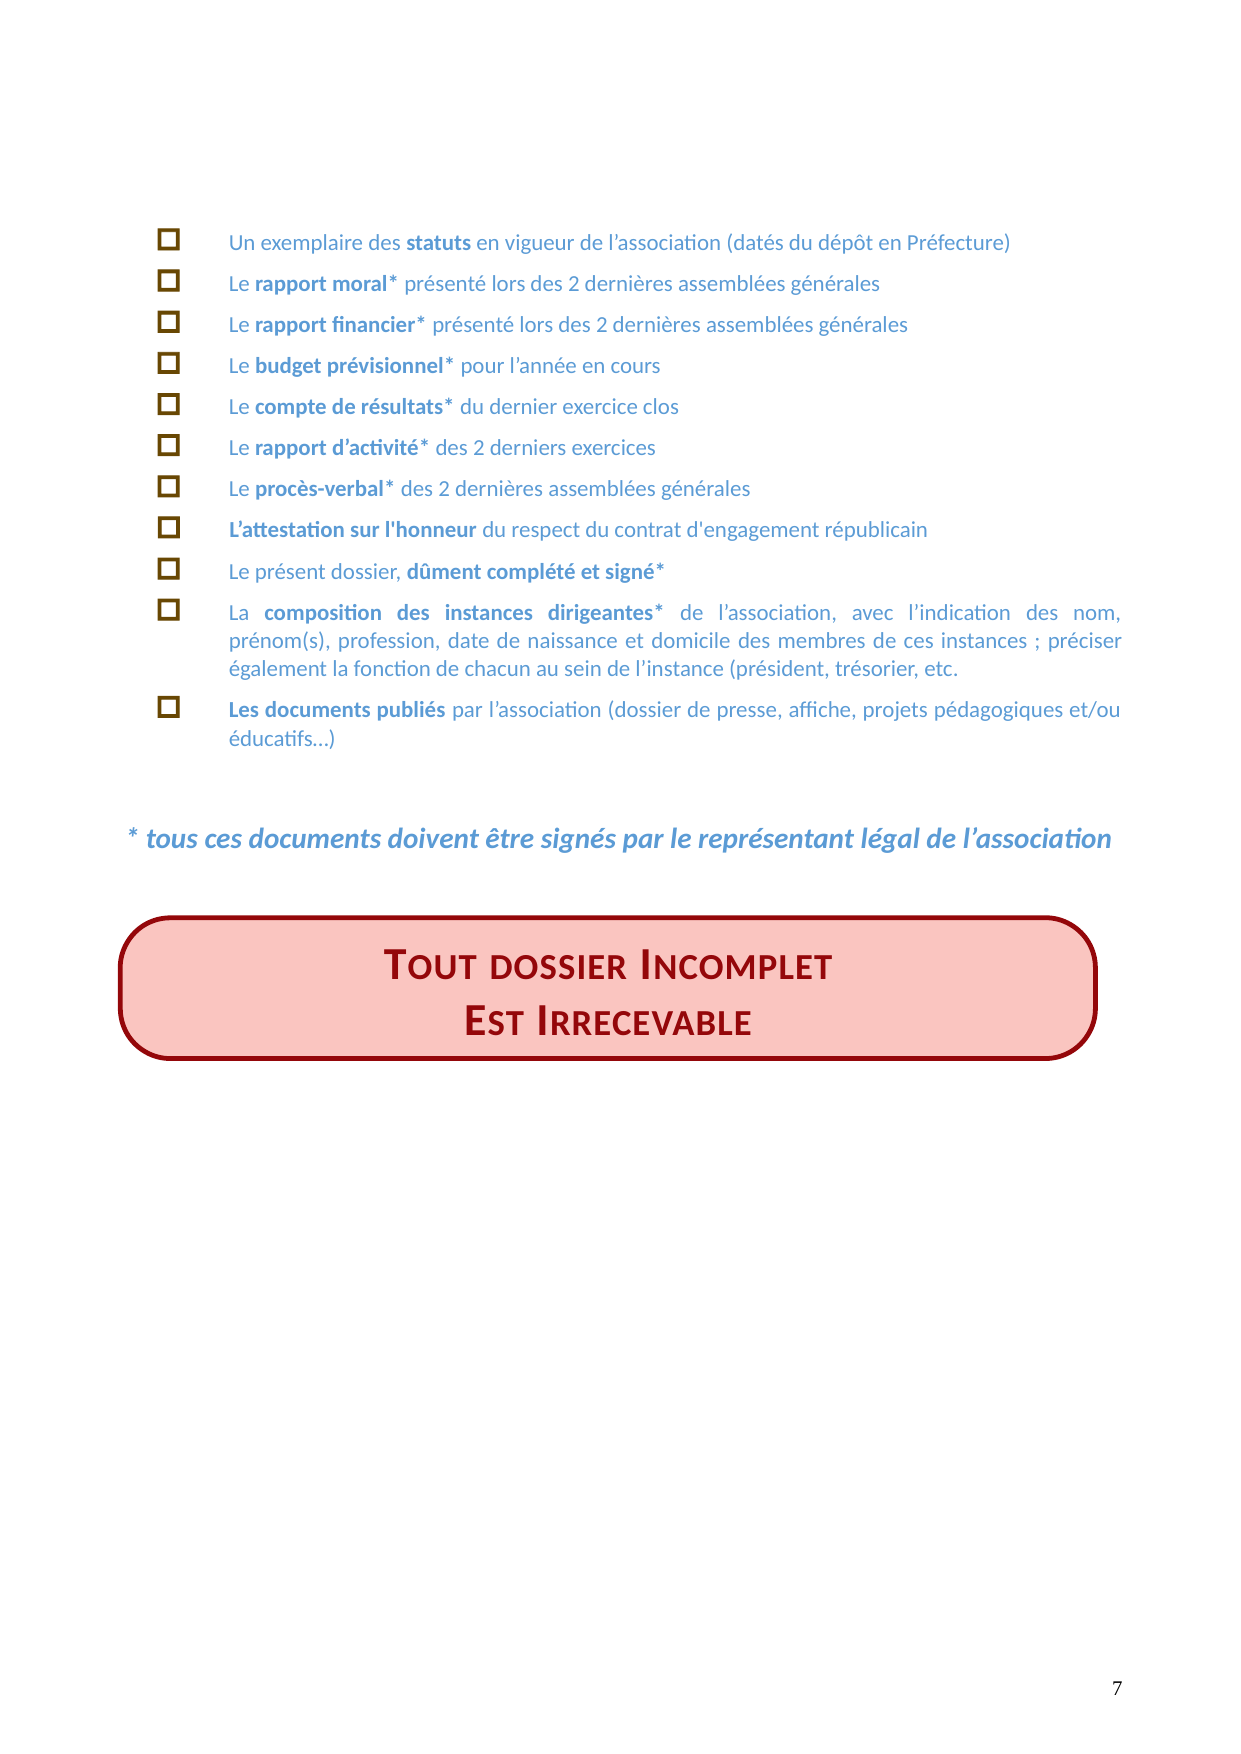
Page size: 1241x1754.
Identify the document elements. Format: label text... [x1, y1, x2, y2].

text * tous ces documents doivent être signés par le représentant légal de l’association [118, 820, 1122, 856]
list Un exemplaire des statuts en vigueur de l’association (datés du dépôt en Préfecture) [155, 228, 1122, 256]
list Le compte de résultats* du dernier exercice clos [155, 392, 1122, 421]
list L’attestation sur l'honneur du respect du contrat d'engagement républicain [156, 516, 1122, 544]
list La composition des instances dirigeantes* de l’association, avec l’indication des nom, prénom(s), profession, date de naissance et domicile des membres de ces instances ; préciser également la fonction de chacun au sein de l’instance (président, trésorier, etc. [155, 598, 1122, 683]
list Le présent dossier, dûment complété et signé* [155, 557, 1122, 585]
list Le budget prévisionnel* pour l’année en cours [155, 351, 1122, 380]
list Le rapport financier* présenté lors des 2 dernières assemblées générales [155, 310, 1122, 338]
list Le rapport moral* présenté lors des 2 dernières assemblées générales [155, 269, 1122, 297]
list Le rapport d’activité* des 2 derniers exercices [155, 433, 1122, 462]
list Les documents publiés par l’association (dossier de presse, affiche, projets pédagogiques et/ou éducatifs…) [155, 695, 1122, 752]
list Le procès-verbal* des 2 dernières assemblées générales [155, 474, 1122, 503]
